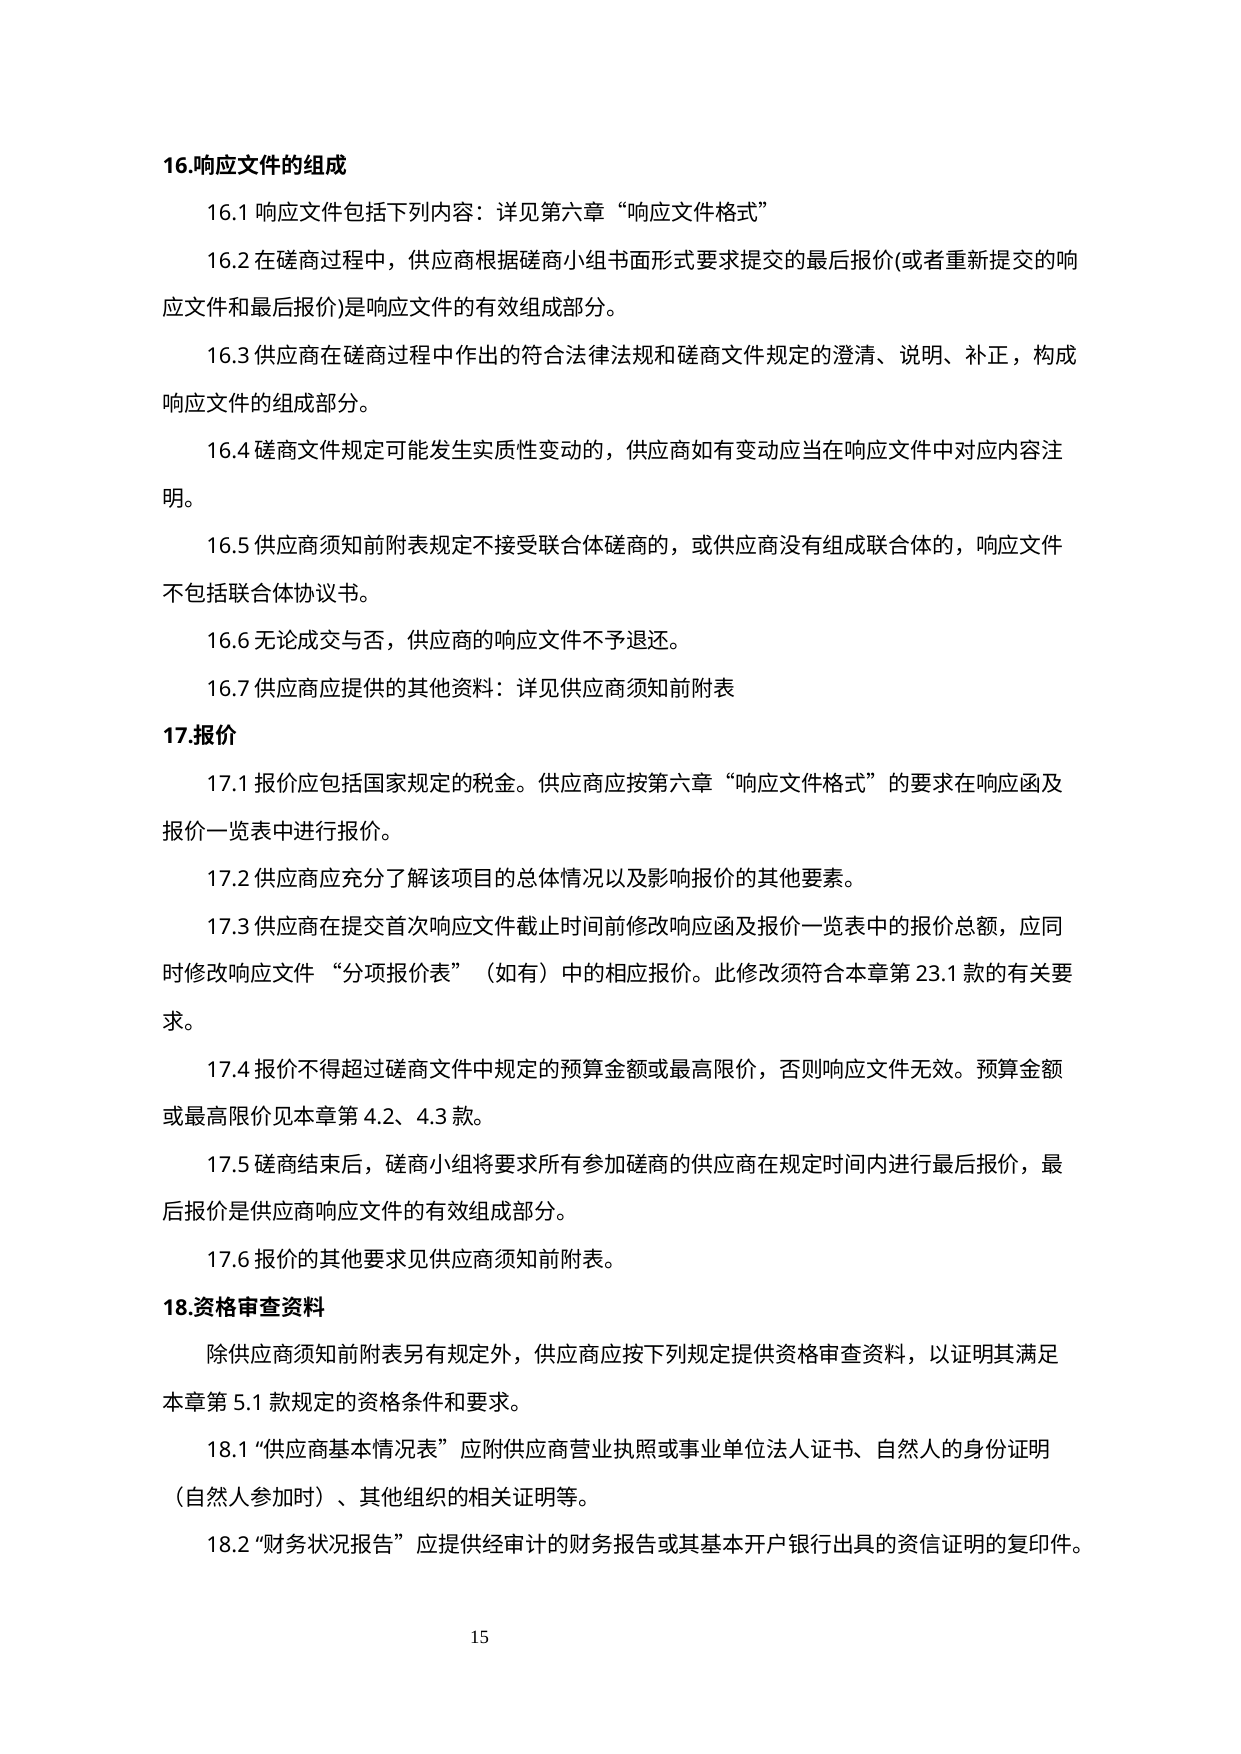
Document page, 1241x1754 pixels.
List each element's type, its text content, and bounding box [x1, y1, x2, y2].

text 17.5磋商结束后，磋商小组将要求所有参加磋商的供应商在规定时间内进行最后报价，最后报价是供应商响应文件的有效组成部分。 [162, 1147, 1078, 1226]
text 除供应商须知前附表另有规定外，供应商应按下列规定提供资格审查资料，以证明其满足本章第 5.1 款规定的资格条件和要求。 [162, 1337, 1078, 1416]
text 16.1 响应文件包括下列内容：详见第六章“响应文件格式” [162, 195, 1078, 227]
text 16.2在磋商过程中，供应商根据磋商小组书面形式要求提交的最后报价(或者重新提交的响应文件和最后报价)是响应文件的有效组成部分。 [162, 243, 1078, 322]
text 16.响应文件的组成 [162, 148, 1078, 179]
text 17.1报价应包括国家规定的税金。供应商应按第六章“响应文件格式”的要求在响应函及报价一览表中进行报价。 [162, 766, 1078, 845]
text 17.2供应商应充分了解该项目的总体情况以及影响报价的其他要素。 [162, 861, 1078, 893]
text 16.3供应商在磋商过程中作出的符合法律法规和磋商文件规定的澄清、说明、补正，构成响应文件的组成部分。 [162, 338, 1078, 417]
text 17.3供应商在提交首次响应文件截止时间前修改响应函及报价一览表中的报价总额，应同时修改响应文件 “分项报价表”（如有）中的相应报价。此修改须符合本章第23.1款的有关要求。 [162, 909, 1078, 1036]
text 18.1 “供应商基本情况表”应附供应商营业执照或事业单位法人证书、自然人的身份证明（自然人参加时）、其他组织的相关证明等。 [162, 1432, 1078, 1511]
text 16.7供应商应提供的其他资料：详见供应商须知前附表 [162, 671, 1078, 703]
text 16.4磋商文件规定可能发生实质性变动的，供应商如有变动应当在响应文件中对应内容注明。 [162, 433, 1078, 512]
text 18.资格审查资料 [162, 1289, 1078, 1321]
text 17.报价 [162, 718, 1078, 750]
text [162, 1527, 1078, 1559]
text 16.5供应商须知前附表规定不接受联合体磋商的，或供应商没有组成联合体的，响应文件不包括联合体协议书。 [162, 528, 1078, 607]
text 16.6无论成交与否，供应商的响应文件不予退还。 [162, 623, 1078, 655]
text 17.4报价不得超过磋商文件中规定的预算金额或最高限价，否则响应文件无效。预算金额或最高限价见本章第4.2、4.3款。 [162, 1052, 1078, 1131]
text 17.6报价的其他要求见供应商须知前附表。 [162, 1242, 1078, 1274]
